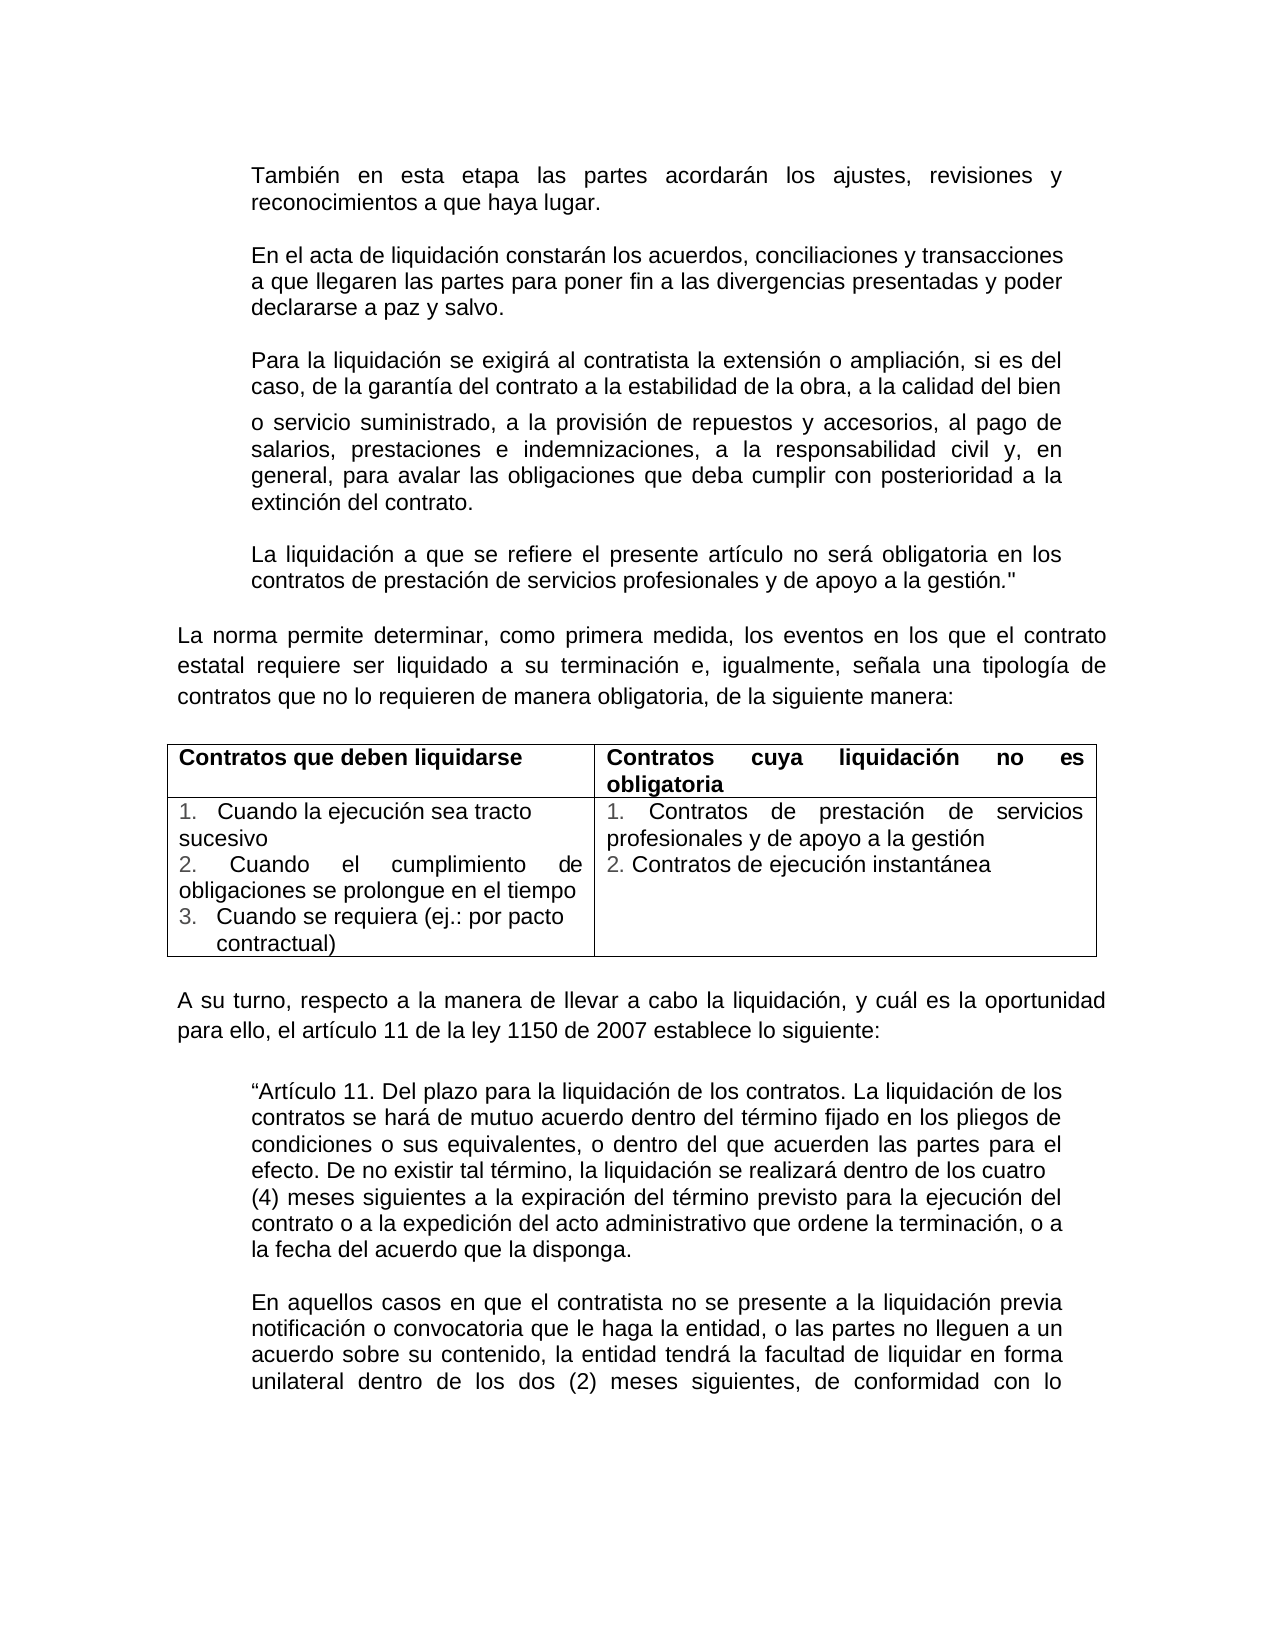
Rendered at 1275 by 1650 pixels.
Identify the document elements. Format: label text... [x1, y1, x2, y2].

table_cell Cuando la ejecución sea tracto sucesivo Cuando el cumplimiento de obligaciones se prolongue en el tiempo Cuando se requiera (ej.: por pacto contractual) [168, 798, 594, 956]
text La norma permite determinar, como primera medida, los eventos en los que el contrato estatal requiere ser liquidado a su terminación e, igualmente, señala una tipología de contratos que no lo requieren de manera obligatoria, de la siguiente manera: [177, 622, 1107, 709]
text (4) meses siguientes a la expiración del término previsto para la ejecución del contrato o a la expedición del acto administrativo que ordene la terminación, o a la fecha del acuerdo que la disponga. [251, 1183, 1063, 1262]
table_cell Contratos de prestación de servicios profesionales y de apoyo a la gestión Contratos de ejecución instantánea [595, 798, 1096, 956]
text La liquidación a que se refiere el presente artículo no será obligatoria en los contratos de prestación de servicios profesionales y de apoyo a la gestión." [251, 541, 1063, 594]
table_header Contratos que deben liquidarse [168, 745, 594, 797]
table_header Contratos cuya liquidación no es obligatoria [595, 745, 1096, 797]
text Para la liquidación se exigirá al contratista la extensión o ampliación, si es del caso, de la garantía del contrato a la estabilidad de la obra, a la calidad del bien [251, 347, 1063, 400]
text o servicio suministrado, a la provisión de repuestos y accesorios, al pago de salarios, prestaciones e indemnizaciones, a la responsabilidad civil y, en general, para avalar las obligaciones que deba cumplir con posterioridad a la extinción del contrato. [251, 409, 1063, 515]
text A su turno, respecto a la manera de llevar a cabo la liquidación, y cuál es la oportunidad para ello, el artículo 11 de la ley 1150 de 2007 establece lo siguiente: [177, 987, 1107, 1044]
text “Artículo 11. Del plazo para la liquidación de los contratos. La liquidación de los contratos se hará de mutuo acuerdo dentro del término fijado en los pliegos de condiciones o sus equivalentes, o dentro del que acuerden las partes para el efecto. De no existir tal término, la liquidación se realizará dentro de los cuatro [251, 1078, 1063, 1183]
text En el acta de liquidación constarán los acuerdos, conciliaciones y transacciones a que llegaren las partes para poner fin a las divergencias presentadas y poder declararse a paz y salvo. [251, 242, 1063, 321]
text También en esta etapa las partes acordarán los ajustes, revisiones y reconocimientos a que haya lugar. [251, 162, 1063, 215]
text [251, 1289, 1063, 1394]
